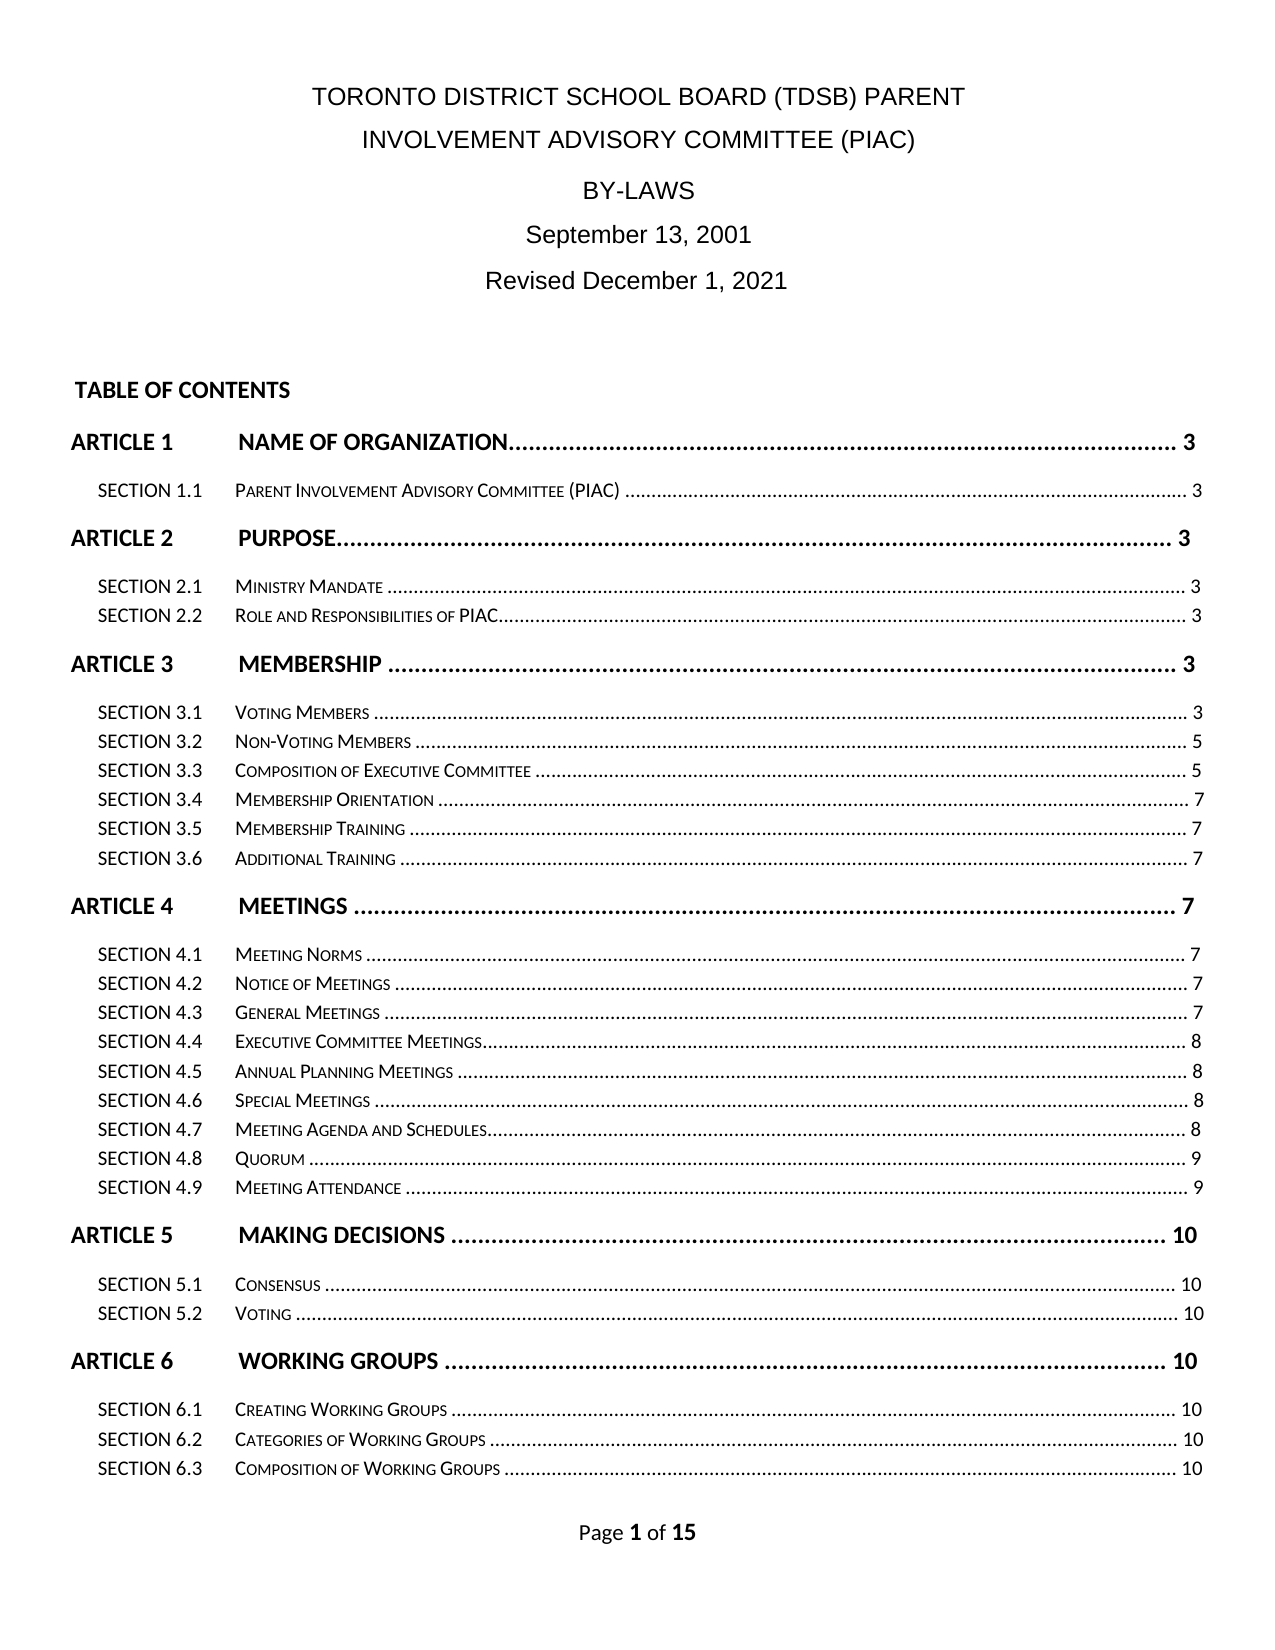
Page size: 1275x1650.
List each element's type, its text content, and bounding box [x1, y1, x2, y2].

text SECTION 2.1 MINISTRY MANDATE ........................................................................................................................................................ 3 [98, 573, 1217, 599]
text SECTION 1.1 PARENT INVOLVEMENT ADVISORY COMMITTEE (PIAC) ........................................................................................................... 3 [98, 477, 1217, 502]
text SECTION 2.2 ROLE AND RESPONSIBILITIES OF PIAC................................................................................................................................... 3 [98, 603, 1217, 628]
text SECTION 3.1 VOTING MEMBERS ........................................................................................................................................................... 3 [98, 699, 1217, 724]
text TABLE OF CONTENTS [74, 374, 1217, 405]
text SECTION 3.3 COMPOSITION OF EXECUTIVE COMMITTEE ............................................................................................................................ 5 [98, 757, 1217, 783]
text SECTION 4.8 QUORUM ....................................................................................................................................................................... 9 [98, 1145, 1217, 1171]
text SECTION 4.3 GENERAL MEETINGS ......................................................................................................................................................... 7 [98, 999, 1217, 1025]
text ARTICLE 4 MEETINGS ........................................................................................................................... 7 [71, 890, 1205, 921]
text ARTICLE 6 WORKING GROUPS ............................................................................................................ 10 [71, 1345, 1206, 1376]
text SECTION 4.1 MEETING NORMS ............................................................................................................................................................ 7 [98, 941, 1217, 967]
text SECTION 4.5 ANNUAL PLANNING MEETINGS ........................................................................................................................................... 8 [98, 1058, 1217, 1083]
text SECTION 4.6 SPECIAL MEETINGS ........................................................................................................................................................... 8 [98, 1087, 1217, 1112]
text ARTICLE 2 PURPOSE............................................................................................................................. 3 [71, 522, 1205, 553]
text SECTION 4.7 MEETING AGENDA AND SCHEDULES..................................................................................................................................... 8 [98, 1116, 1217, 1142]
text SECTION 4.9 MEETING ATTENDANCE ..................................................................................................................................................... 9 [98, 1174, 1217, 1200]
text ARTICLE 3 MEMBERSHIP ...................................................................................................................... 3 [71, 648, 1205, 678]
text SECTION 5.1 CONSENSUS .................................................................................................................................................................. 10 [98, 1271, 1217, 1296]
text SECTION 3.2 NON-VOTING MEMBERS ................................................................................................................................................... 5 [98, 728, 1217, 753]
text SECTION 6.2 CATEGORIES OF WORKING GROUPS ................................................................................................................................... 10 [98, 1426, 1217, 1451]
text SECTION 3.6 ADDITIONAL TRAINING ...................................................................................................................................................... 7 [98, 845, 1217, 870]
text SECTION 4.4 EXECUTIVE COMMITTEE MEETINGS...................................................................................................................................... 8 [98, 1029, 1217, 1054]
text SECTION 5.2 VOTING ........................................................................................................................................................................ 10 [98, 1300, 1217, 1325]
text SECTION 4.2 NOTICE OF MEETINGS ....................................................................................................................................................... 7 [98, 970, 1217, 996]
text BY-LAWS [303, 176, 974, 205]
text SECTION 3.5 MEMBERSHIP TRAINING .................................................................................................................................................... 7 [98, 816, 1217, 841]
text TORONTO DISTRICT SCHOOL BOARD (TDSB) PARENT INVOLVEMENT ADVISORY COMMITTEE (PIAC) [303, 82, 974, 154]
text SECTION 6.3 COMPOSITION OF WORKING GROUPS ................................................................................................................................ 10 [98, 1455, 1217, 1480]
text SECTION 6.1 CREATING WORKING GROUPS .......................................................................................................................................... 10 [98, 1397, 1217, 1422]
text Revised December 1, 2021 [459, 266, 814, 294]
text SECTION 3.4 MEMBERSHIP ORIENTATION ............................................................................................................................................... 7 [98, 786, 1217, 812]
text ARTICLE 1 NAME OF ORGANIZATION.................................................................................................... 3 [71, 426, 1205, 456]
text September 13, 2001 [520, 220, 757, 248]
text ARTICLE 5 MAKING DECISIONS ........................................................................................................... 10 [71, 1220, 1206, 1250]
